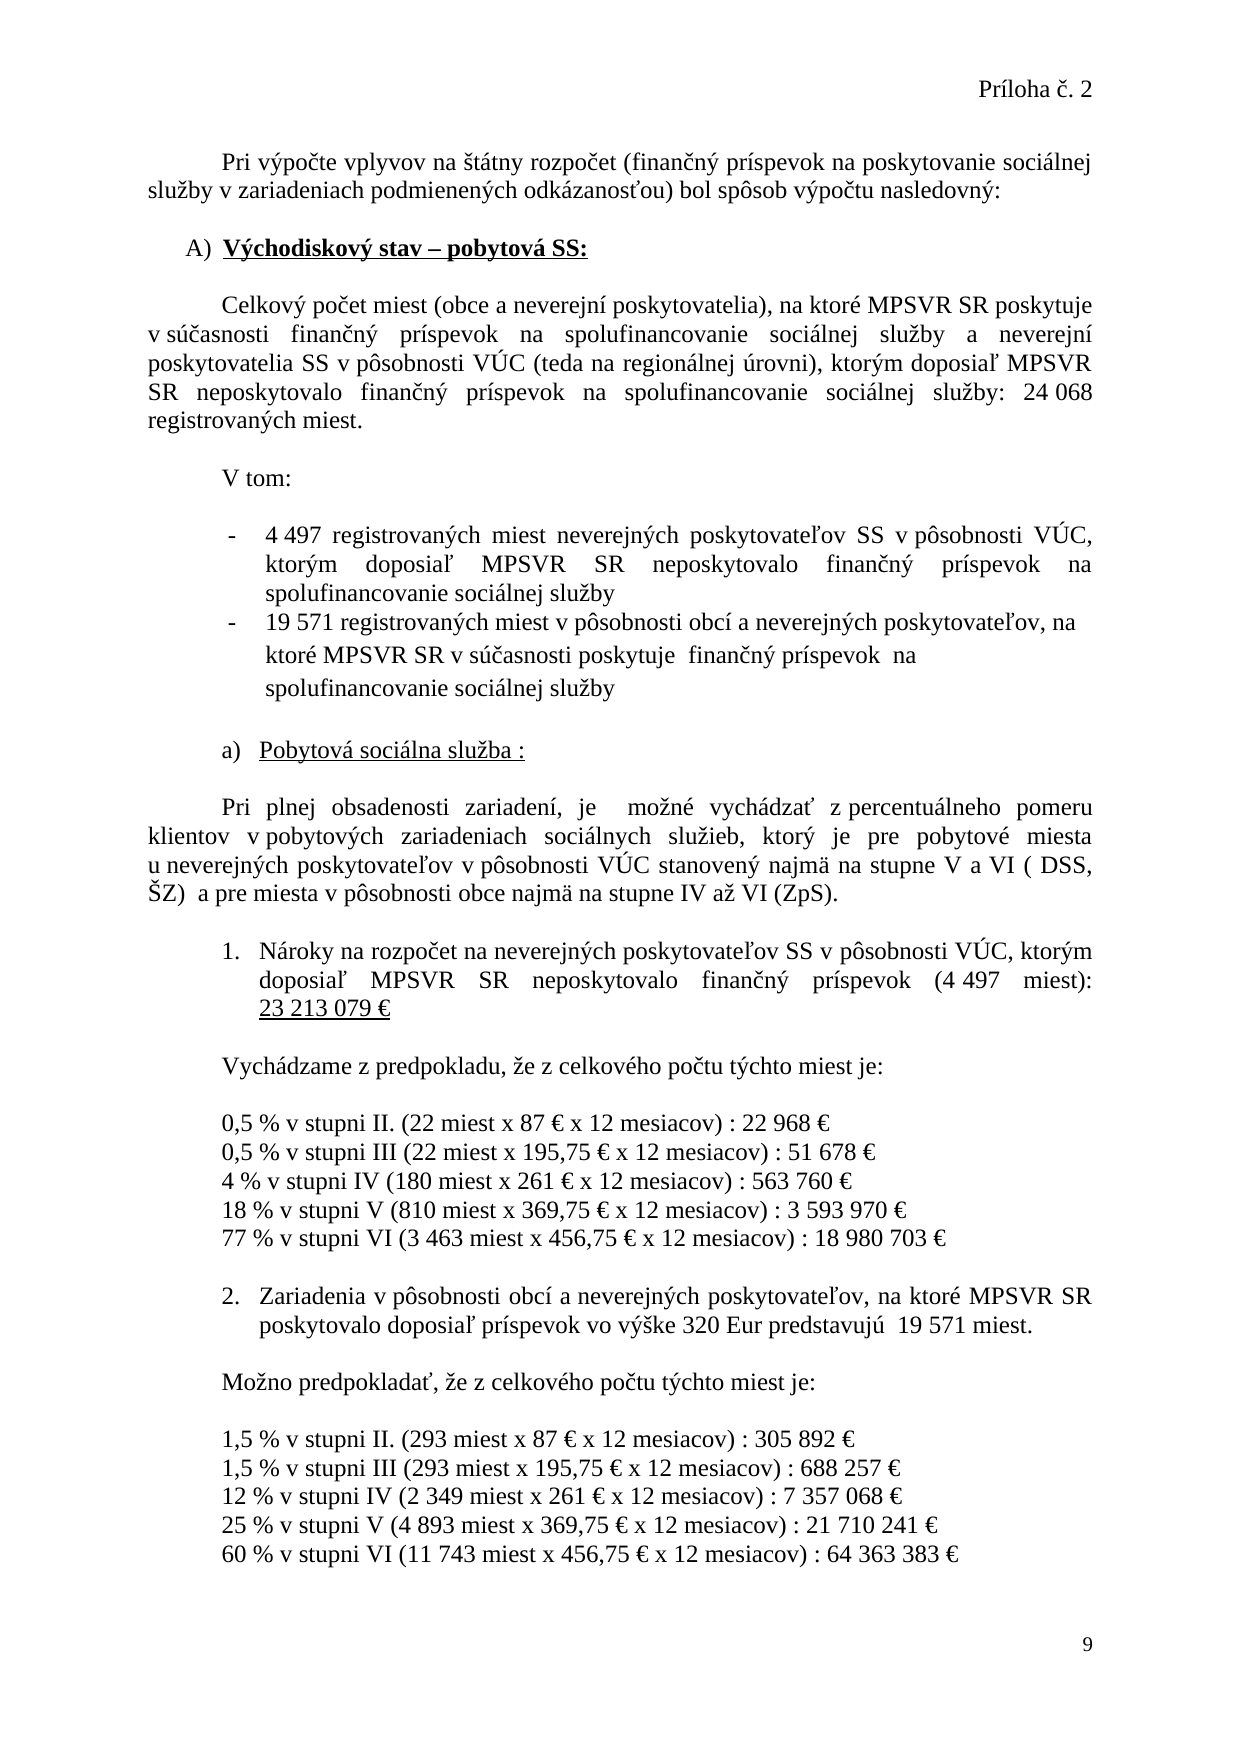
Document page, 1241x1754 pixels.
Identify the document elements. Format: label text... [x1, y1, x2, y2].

text Celkový počet miest (obce a neverejní poskytovatelia), na ktoré MPSVR SR poskytuje v súčasnosti finančný príspevok na spolufinancovanie sociálnej služby a neverejní poskytovatelia SS v pôsobnosti VÚC (teda na regionálnej úrovni), ktorým doposiaľ MPSVR SR neposkytovalo finančný príspevok na spolufinancovanie sociálnej služby: 24 068 registrovaných miest. [148, 291, 1093, 434]
text 12 % v stupni IV (2 349 miest x 261 € x 12 mesiacov) : 7 357 068 € [148, 1481, 1093, 1510]
text 4 % v stupni IV (180 miest x 261 € x 12 mesiacov) : 563 760 € [148, 1166, 1093, 1195]
list Východiskový stav – pobytová SS: [185, 233, 1093, 262]
list Nároky na rozpočet na neverejných poskytovateľov SS v pôsobnosti VÚC, ktorým doposiaľ MPSVR SR neposkytovalo finančný príspevok (4 497 miest): 23 213 079 € [221, 936, 1093, 1022]
list 19 571 registrovaných miest v pôsobnosti obcí a neverejných poskytovateľov, na ktoré MPSVR SR v súčasnosti poskytuje finančný príspevok na spolufinancovanie sociálnej služby [228, 607, 1093, 702]
text Pri výpočte vplyvov na štátny rozpočet (finančný príspevok na poskytovanie sociálnej služby v zariadeniach podmienených odkázanosťou) bol spôsob výpočtu nasledovný: [148, 147, 1093, 204]
text Vychádzame z predpokladu, že z celkového počtu týchto miest je: [148, 1051, 1093, 1080]
text 0,5 % v stupni III (22 miest x 195,75 € x 12 mesiacov) : 51 678 € [148, 1137, 1093, 1166]
text 60 % v stupni VI (11 743 miest x 456,75 € x 12 mesiacov) : 64 363 383 € [148, 1539, 1093, 1568]
text 25 % v stupni V (4 893 miest x 369,75 € x 12 mesiacov) : 21 710 241 € [148, 1510, 1093, 1539]
text 18 % v stupni V (810 miest x 369,75 € x 12 mesiacov) : 3 593 970 € [148, 1195, 1093, 1223]
list 4 497 registrovaných miest neverejných poskytovateľov SS v pôsobnosti VÚC, ktorým doposiaľ MPSVR SR neposkytovalo finančný príspevok na spolufinancovanie sociálnej služby [228, 521, 1093, 607]
text 0,5 % v stupni II. (22 miest x 87 € x 12 mesiacov) : 22 968 € [148, 1108, 1093, 1137]
list Zariadenia v pôsobnosti obcí a neverejných poskytovateľov, na ktoré MPSVR SR poskytovalo doposiaľ príspevok vo výške 320 Eur predstavujú 19 571 miest. [221, 1281, 1093, 1338]
list Pobytová sociálna služba : [221, 735, 1093, 763]
text Pri plnej obsadenosti zariadení, je možné vychádzať z percentuálneho pomeru klientov v pobytových zariadeniach sociálnych služieb, ktorý je pre pobytové miesta u neverejných poskytovateľov v pôsobnosti VÚC stanovený najmä na stupne V a VI ( DSS, ŠZ) a pre miesta v pôsobnosti obce najmä na stupne IV až VI (ZpS). [148, 792, 1093, 907]
text 1,5 % v stupni III (293 miest x 195,75 € x 12 mesiacov) : 688 257 € [148, 1453, 1093, 1481]
text Možno predpokladať, že z celkového počtu týchto miest je: [148, 1367, 1093, 1396]
text 77 % v stupni VI (3 463 miest x 456,75 € x 12 mesiacov) : 18 980 703 € [148, 1223, 1093, 1252]
text 1,5 % v stupni II. (293 miest x 87 € x 12 mesiacov) : 305 892 € [148, 1424, 1093, 1453]
text V tom: [148, 463, 1093, 492]
